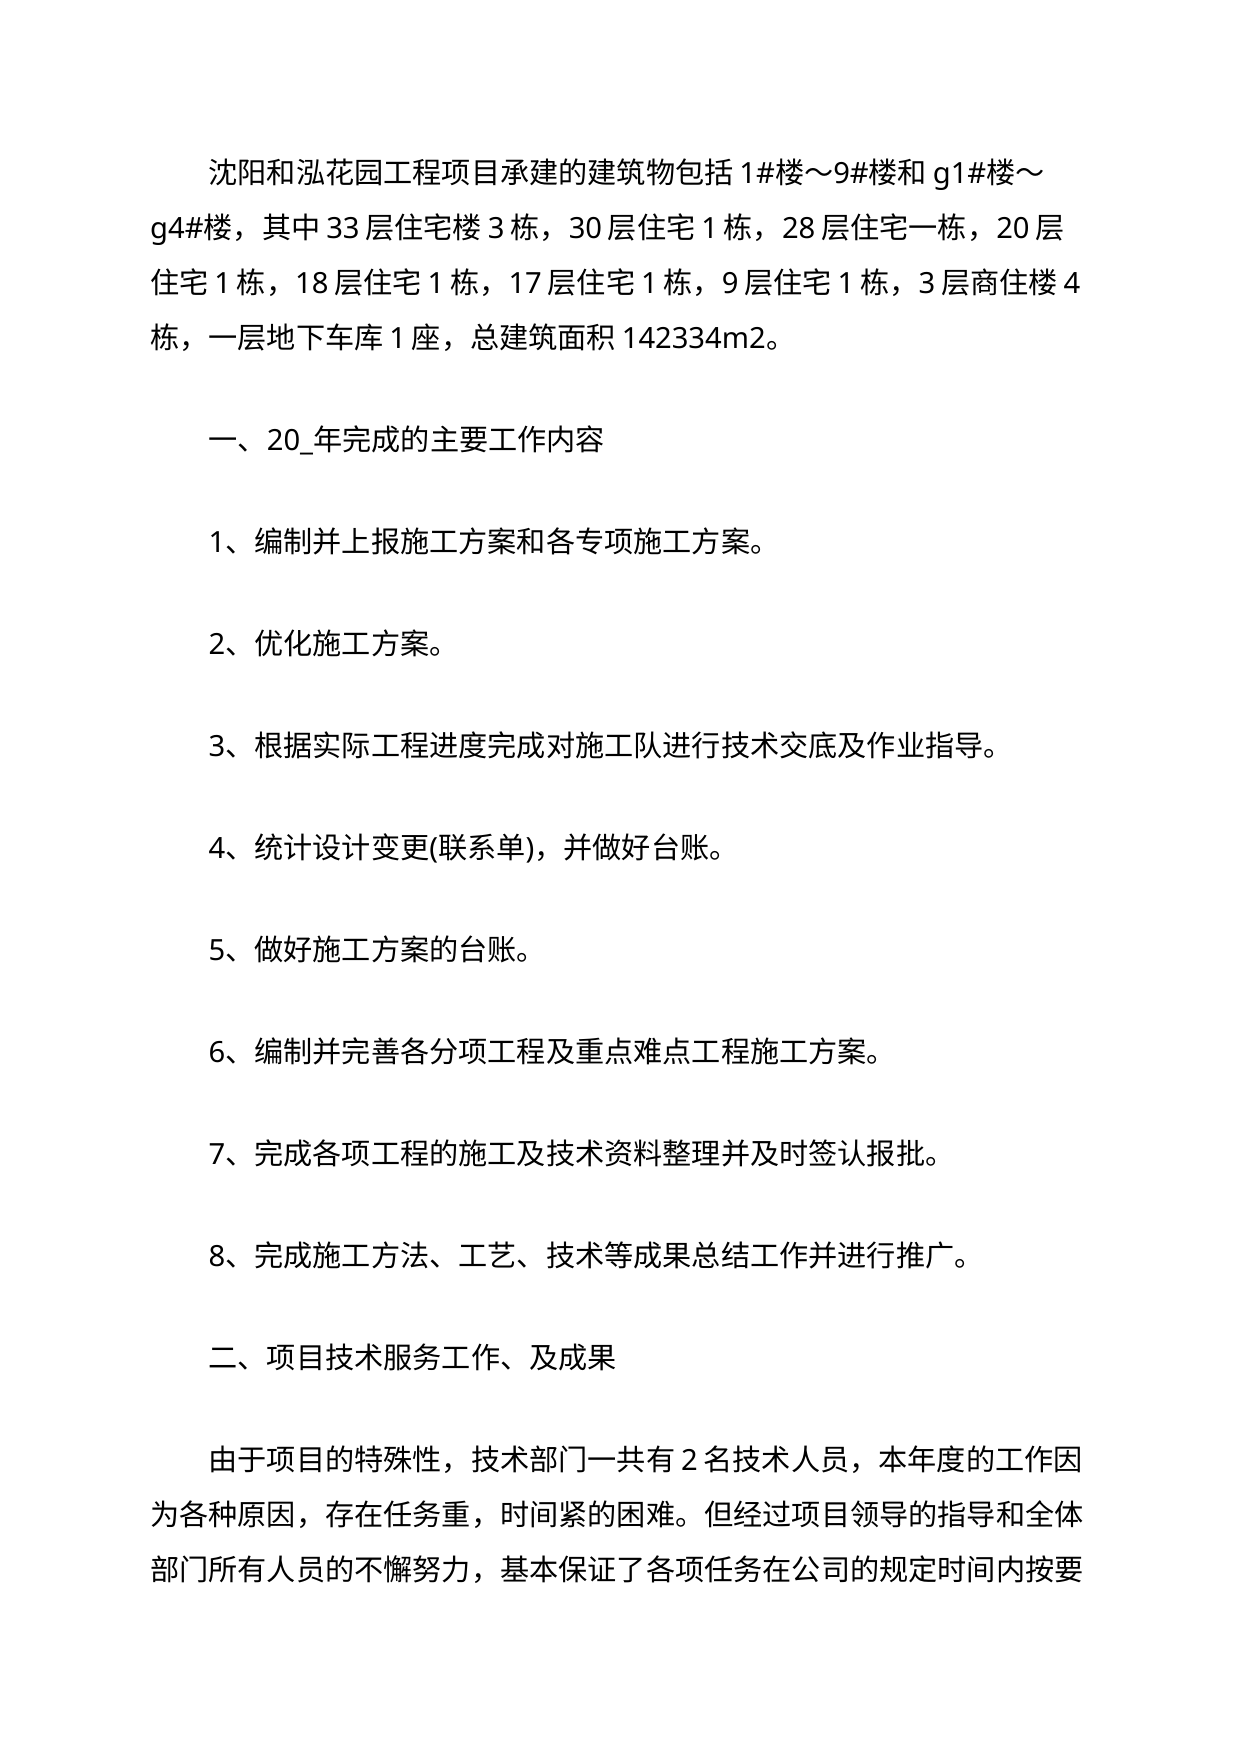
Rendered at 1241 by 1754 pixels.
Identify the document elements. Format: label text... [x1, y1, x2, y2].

text 8、完成施工方法、工艺、技术等成果总结工作并进行推广。 [150, 1233, 1090, 1275]
text 沈阳和泓花园工程项目承建的建筑物包括1#楼～9#楼和g1#楼～g4#楼，其中33层住宅楼3栋，30层住宅1栋，28层住宅一栋，20层住宅1栋，18层住宅1栋，17层住宅1栋，9层住宅1栋，3层商住楼4栋，一层地下车库1座，总建筑面积142334m2。 [150, 150, 1090, 357]
text 5、做好施工方案的台账。 [150, 927, 1090, 969]
text 3、根据实际工程进度完成对施工队进行技术交底及作业指导。 [150, 723, 1090, 765]
text 2、优化施工方案。 [150, 621, 1090, 663]
text 6、编制并完善各分项工程及重点难点工程施工方案。 [150, 1029, 1090, 1071]
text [150, 1437, 1090, 1589]
text 7、完成各项工程的施工及技术资料整理并及时签认报批。 [150, 1131, 1090, 1173]
text 一、20_年完成的主要工作内容 [150, 417, 1090, 459]
text 4、统计设计变更(联系单)，并做好台账。 [150, 825, 1090, 867]
text 二、项目技术服务工作、及成果 [150, 1335, 1090, 1377]
text 1、编制并上报施工方案和各专项施工方案。 [150, 519, 1090, 561]
